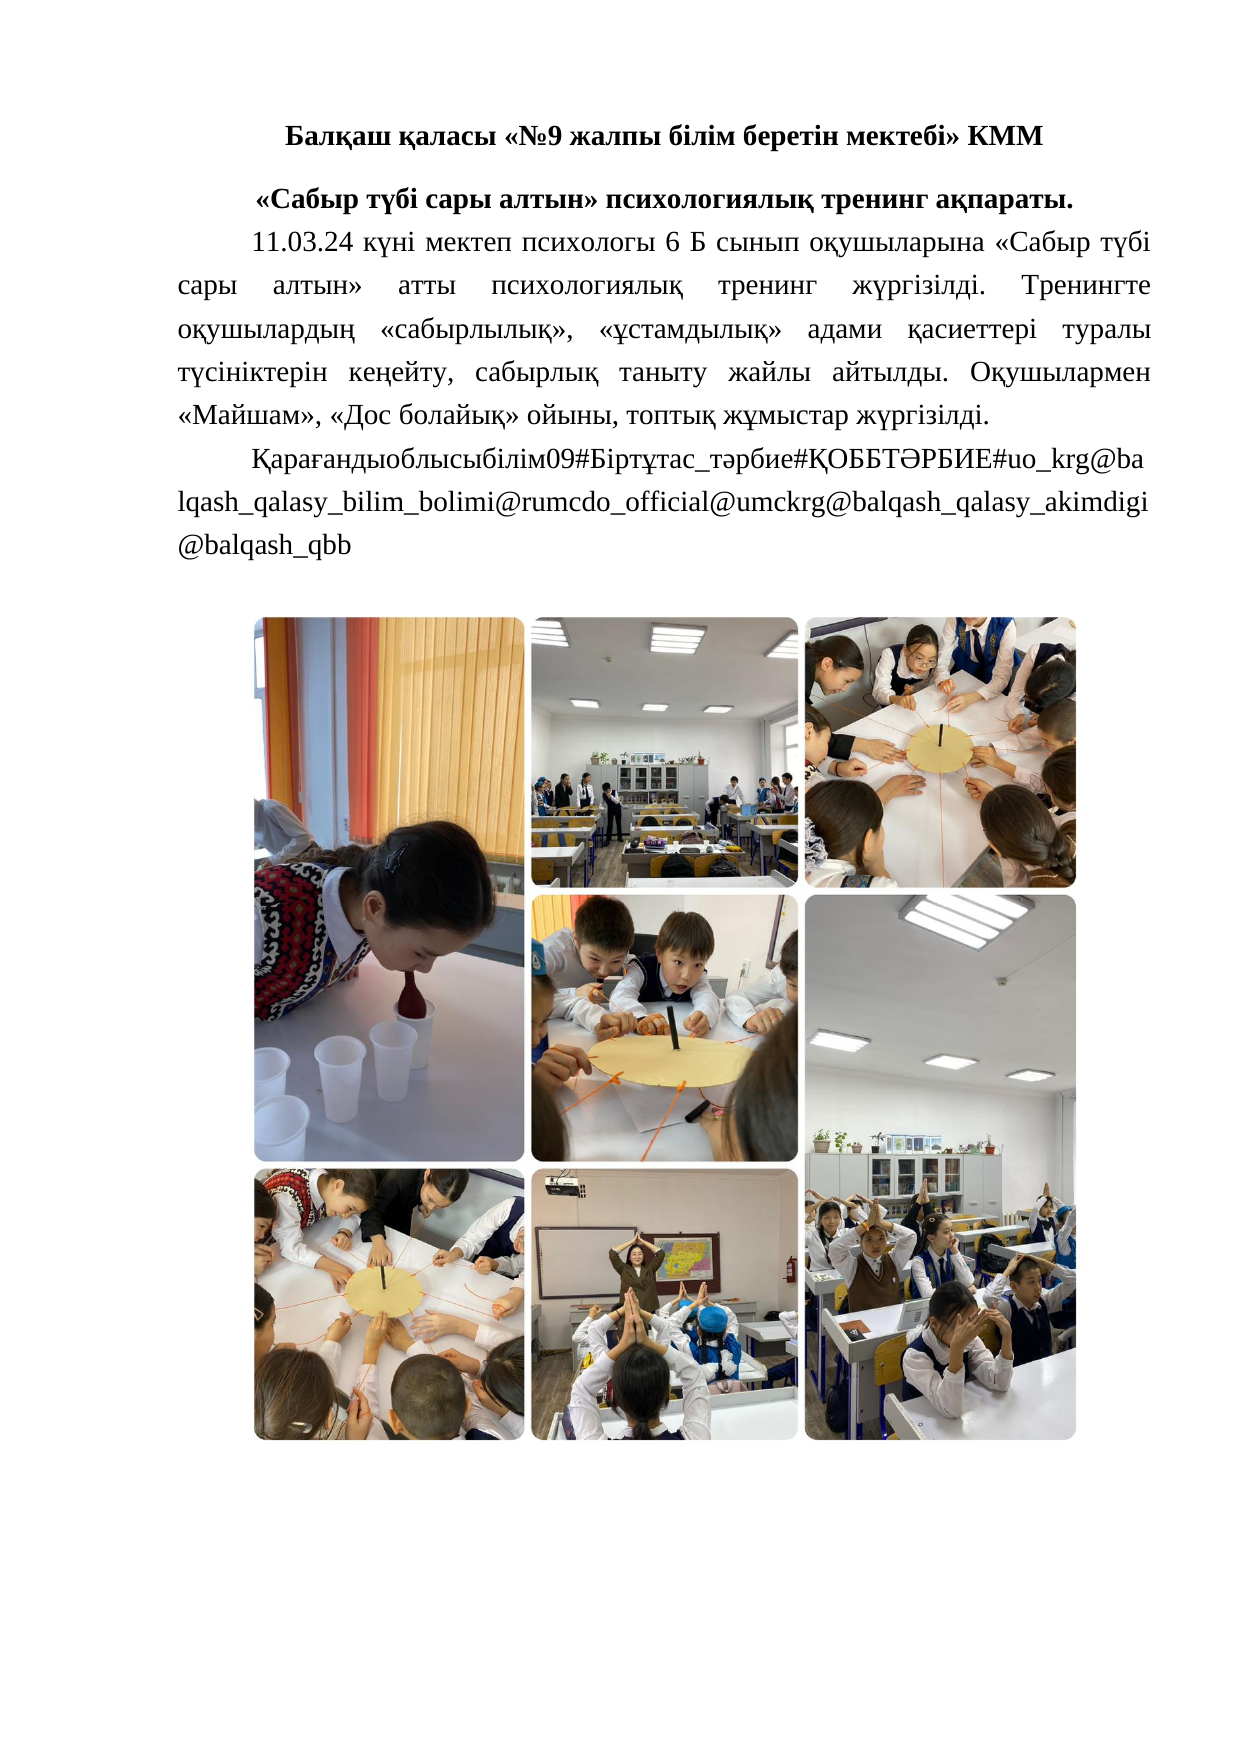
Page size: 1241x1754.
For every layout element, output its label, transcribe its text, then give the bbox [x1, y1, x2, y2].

text Балқаш қаласы «№9 жалпы білім беретін мектебі» КММ [177, 118, 1152, 152]
text Қарағандыоблысыбілім09#Біртұтас_тәрбие#ҚОББТӘРБИЕ#uo_krg@balqash_qalasy_bilim_bolimi@rumcdo_official@umckrg@balqash_qalasy_akimdigi@balqash_qbb [177, 431, 1152, 561]
text «Сабыр түбі сары алтын» психологиялық тренинг ақпараты. [177, 181, 1152, 214]
picture [243, 606, 1086, 1450]
text 11.03.24 күні мектеп психологы 6 Б сынып оқушыларына «Сабыр түбі сары алтын» атты психологиялық тренинг жүргізілді. Тренингте оқушылардың «сабырлылық», «ұстамдылық» адами қасиеттері туралы түсініктерін кеңейту, сабырлық таныту жайлы айтылды. Оқушылармен «Майшам», «Дос болайық» ойыны, топтық жұмыстар жүргізілді. [177, 214, 1152, 431]
